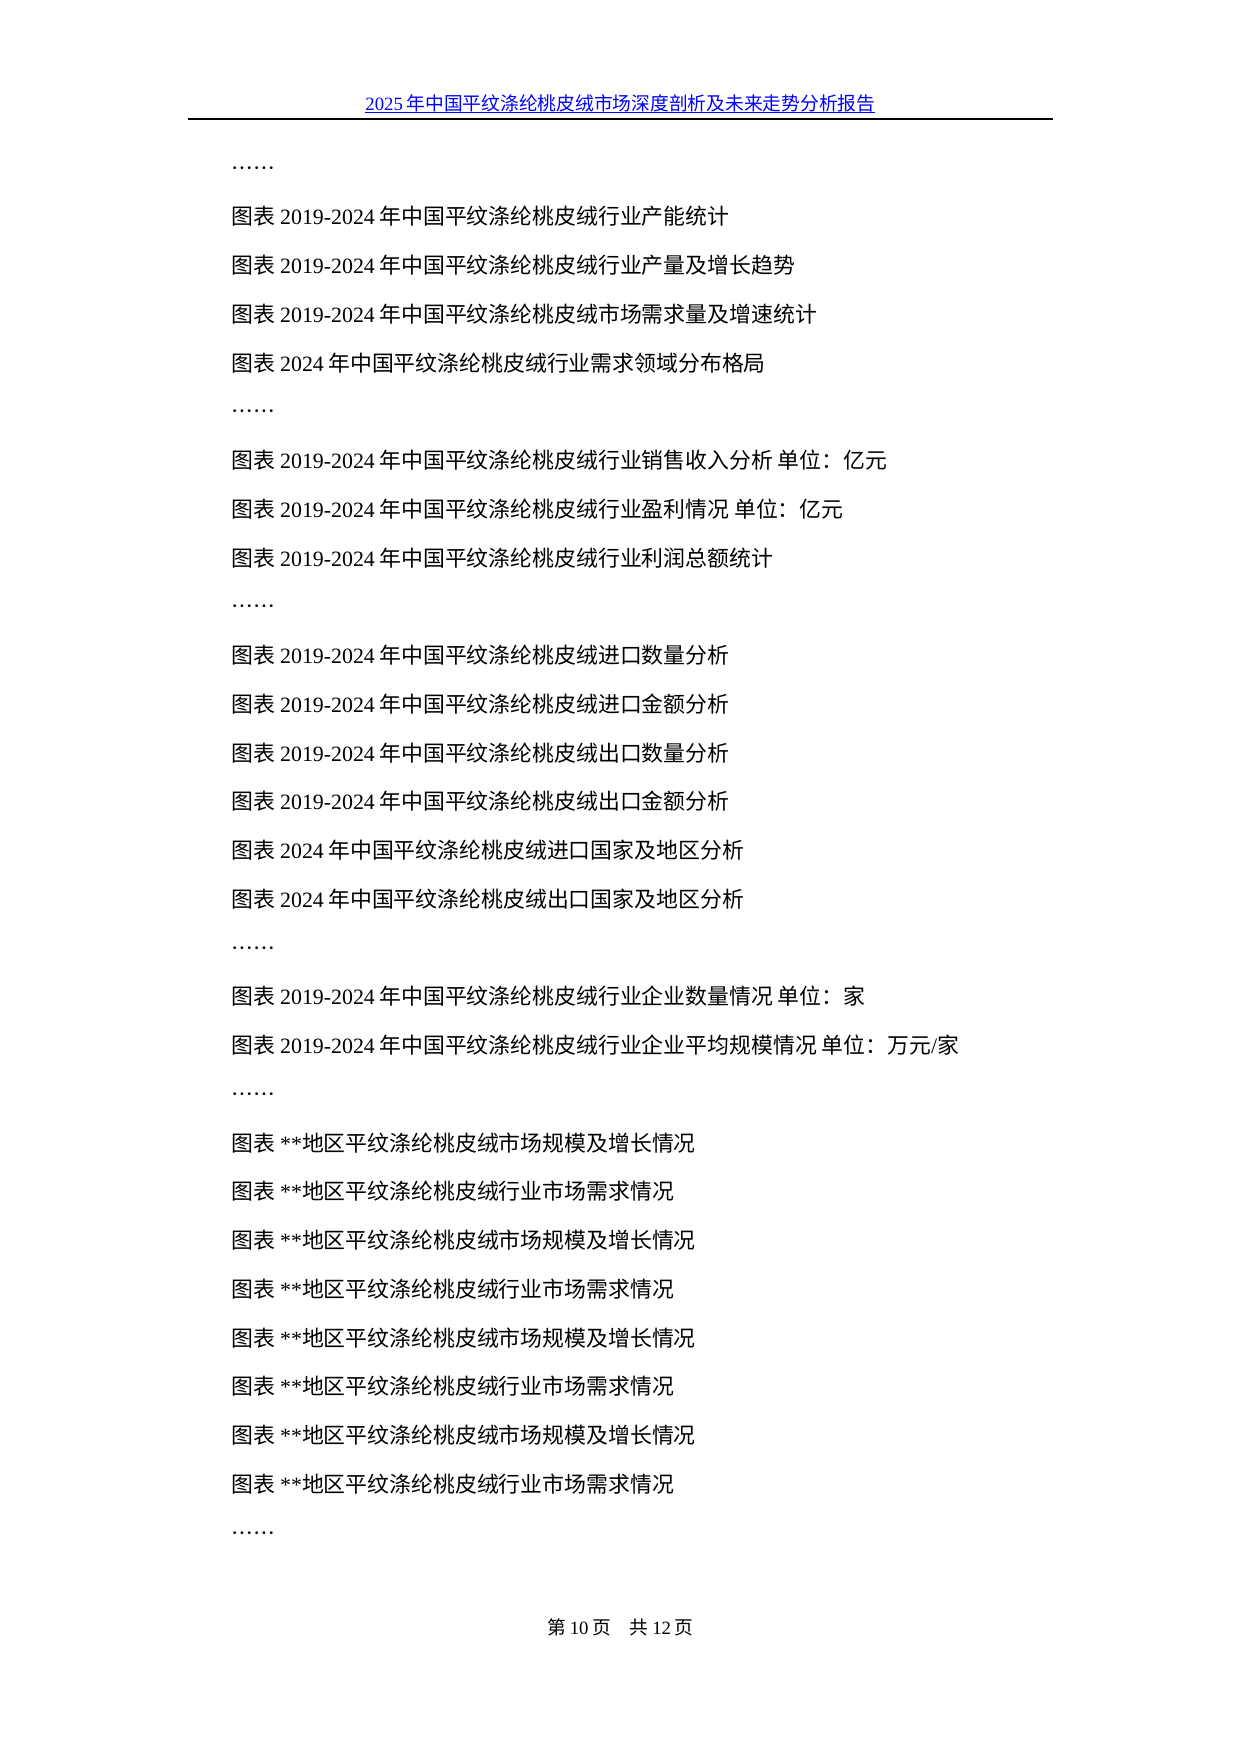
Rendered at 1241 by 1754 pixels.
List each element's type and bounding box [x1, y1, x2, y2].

text [187, 150, 1053, 1548]
